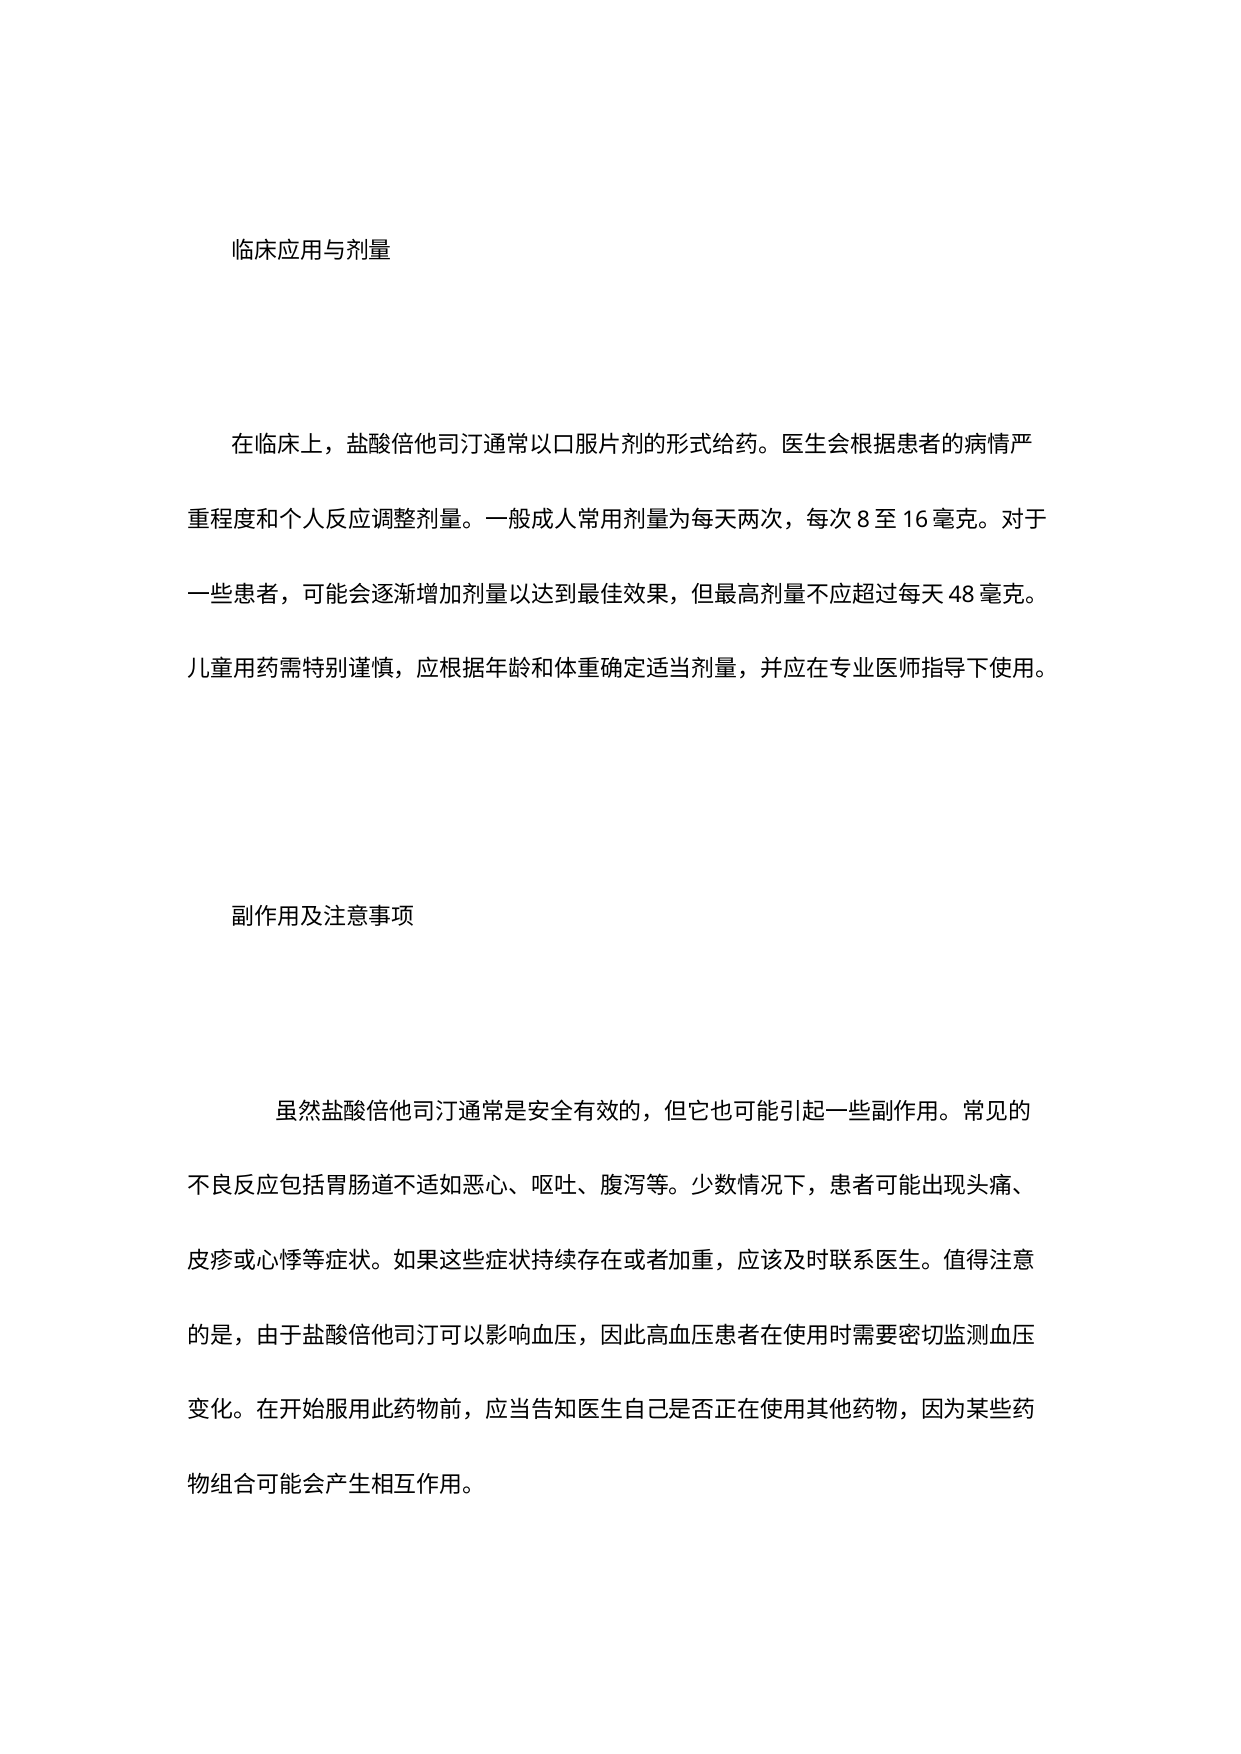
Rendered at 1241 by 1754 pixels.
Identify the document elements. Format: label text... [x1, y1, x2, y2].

text 在临床上，盐酸倍他司汀通常以口服片剂的形式给药。医生会根据患者的病情严重程度和个人反应调整剂量。一般成人常用剂量为每天两次，每次8至16毫克。对于一些患者，可能会逐渐增加剂量以达到最佳效果，但最高剂量不应超过每天48毫克。儿童用药需特别谨慎，应根据年龄和体重确定适当剂量，并应在专业医师指导下使用。 [187, 410, 1053, 699]
text 虽然盐酸倍他司汀通常是安全有效的，但它也可能引起一些副作用。常见的不良反应包括胃肠道不适如恶心、呕吐、腹泻等。少数情况下，患者可能出现头痛、皮疹或心悸等症状。如果这些症状持续存在或者加重，应该及时联系医生。值得注意的是，由于盐酸倍他司汀可以影响血压，因此高血压患者在使用时需要密切监测血压变化。在开始服用此药物前，应当告知医生自己是否正在使用其他药物，因为某些药物组合可能会产生相互作用。 [187, 1077, 1053, 1515]
text 副作用及注意事项 [187, 882, 1053, 947]
text 临床应用与剂量 [187, 216, 1053, 281]
